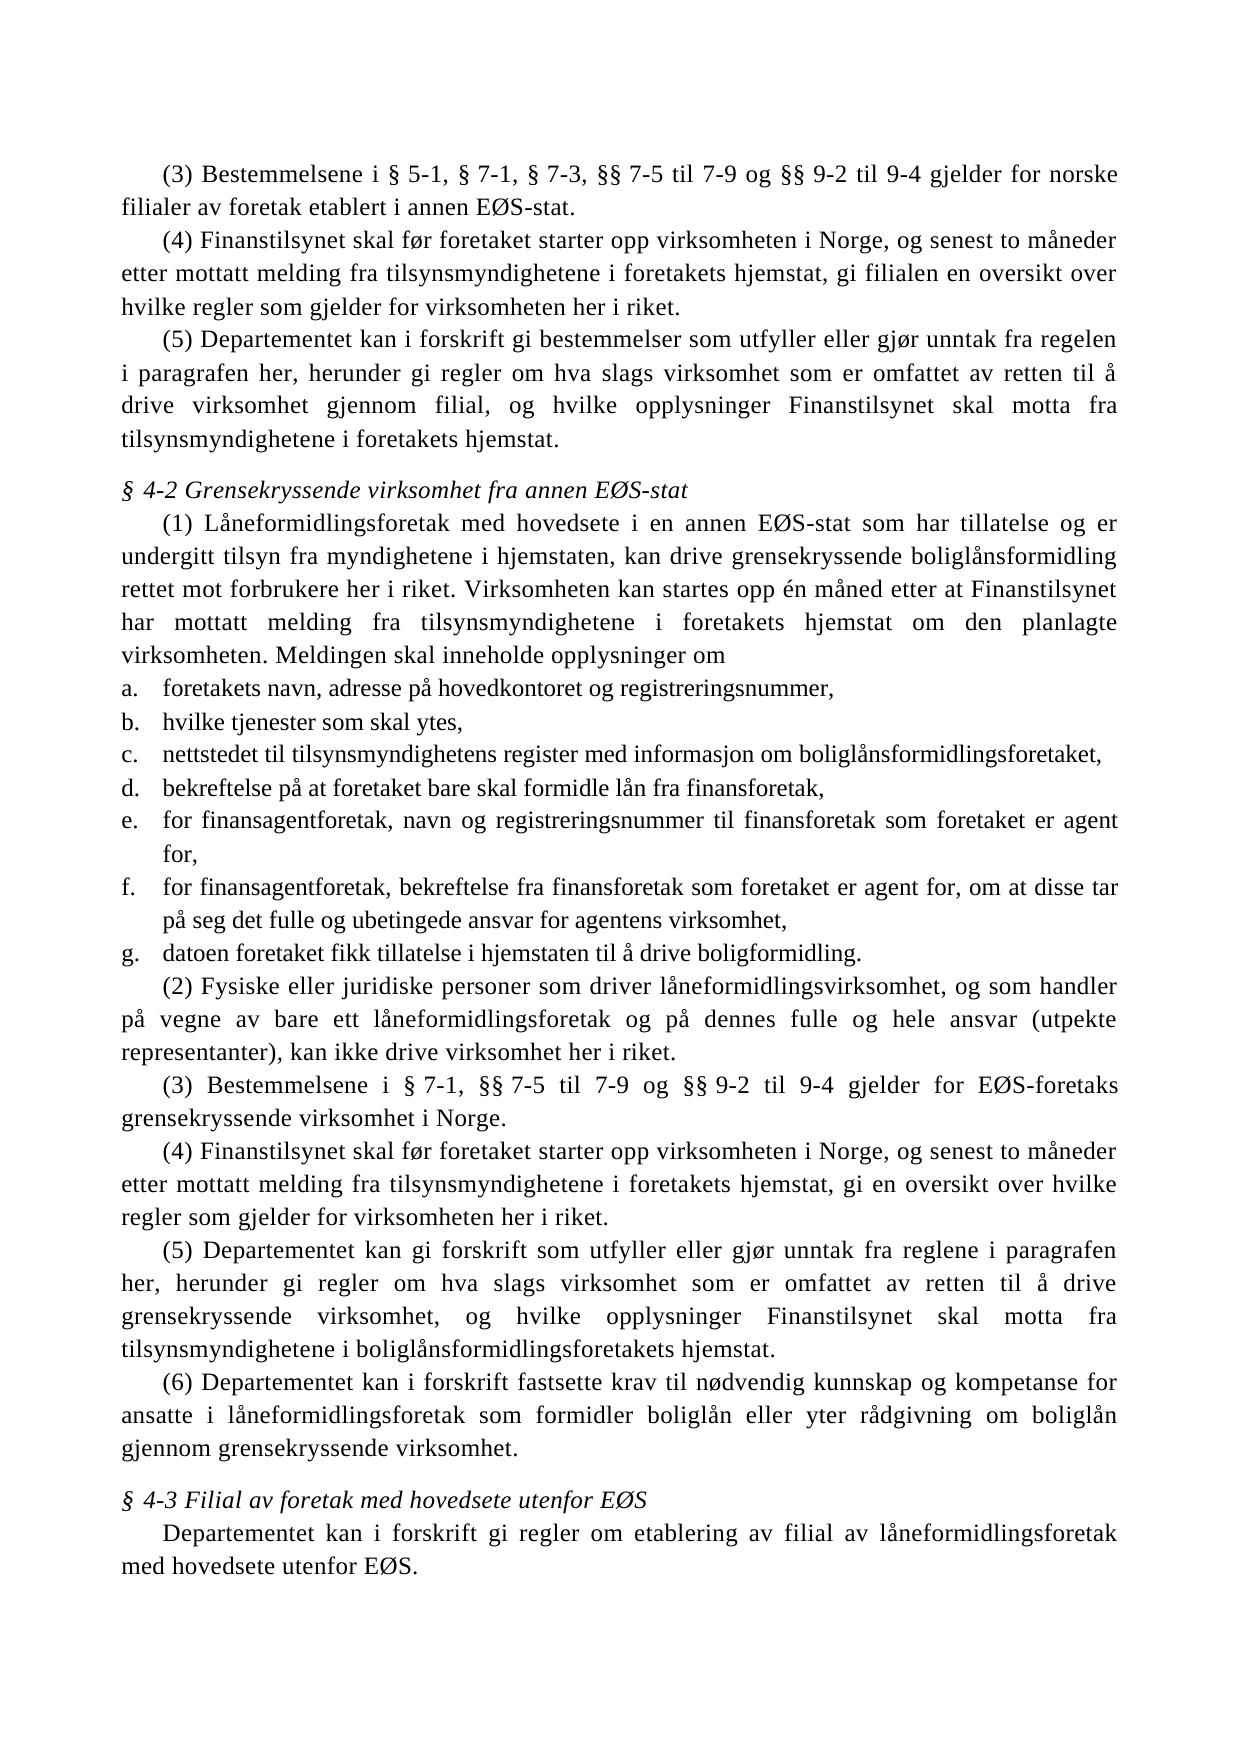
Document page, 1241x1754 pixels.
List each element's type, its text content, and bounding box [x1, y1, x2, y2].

text (1) Låneformidlingsforetak med hovedsete i en annen EØS-stat som har tillatelse og er undergitt tilsyn fra myndighetene i hjemstaten, kan drive grensekryssende boliglånsformidling rettet mot forbrukere her i riket. Virksomheten kan startes opp én måned etter at Finanstilsynet har mottatt melding fra tilsynsmyndighetene i foretakets hjemstat om den planlagte virksomheten. Meldingen skal inneholde opplysninger om [121, 508, 1119, 669]
text (4) Finanstilsynet skal før foretaket starter opp virksomheten i Norge, og senest to måneder etter mottatt melding fra tilsynsmyndighetene i foretakets hjemstat, gi filialen en oversikt over hvilke regler som gjelder for virksomheten her i riket. [121, 226, 1119, 320]
list a. foretakets navn, adresse på hovedkontoret og registreringsnummer, [121, 673, 1119, 702]
list d. bekreftelse på at foretaket bare skal formidle lån fra finansforetak, [121, 773, 1119, 801]
list c. nettstedet til tilsynsmyndighetens register med informasjon om boliglånsformidlingsforetaket, [121, 739, 1119, 768]
list f. for finansagentforetak, bekreftelse fra finansforetak som foretaket er agent for, om at disse tar på seg det fulle og ubetingede ansvar for agentens virksomhet, [121, 872, 1119, 933]
text Departementet kan i forskrift gi regler om etablering av filial av låneformidlingsforetak med hovedsete utenfor EØS. [121, 1518, 1119, 1579]
list e. for finansagentforetak, navn og registreringsnummer til finansforetak som foretaket er agent for, [121, 806, 1119, 867]
text (5) Departementet kan i forskrift gi bestemmelser som utfyller eller gjør unntak fra regelen i paragrafen her, herunder gi regler om hva slags virksomhet som er omfattet av retten til å drive virksomhet gjennom filial, og hvilke opplysninger Finanstilsynet skal motta fra tilsynsmyndighetene i foretakets hjemstat. [121, 324, 1119, 452]
text (3) Bestemmelsene i § 5-1, § 7-1, § 7-3, §§ 7-5 til 7-9 og §§ 9-2 til 9-4 gjelder for norske filialer av foretak etablert i annen EØS-stat. [121, 159, 1119, 221]
text (3) Bestemmelsene i § 7-1, §§ 7-5 til 7-9 og §§ 9-2 til 9-4 gjelder for EØS-foretaks grensekryssende virksomhet i Norge. [121, 1070, 1119, 1132]
text § 4-2 Grensekryssende virksomhet fra annen EØS-stat [121, 475, 1119, 504]
text (2) Fysiske eller juridiske personer som driver låneformidlingsvirksomhet, og som handler på vegne av bare ett låneformidlingsforetak og på dennes fulle og hele ansvar (utpekte representanter), kan ikke drive virksomhet her i riket. [121, 971, 1119, 1066]
text (5) Departementet kan gi forskrift som utfyller eller gjør unntak fra reglene i paragrafen her, herunder gi regler om hva slags virksomhet som er omfattet av retten til å drive grensekryssende virksomhet, og hvilke opplysninger Finanstilsynet skal motta fra tilsynsmyndighetene i boliglånsformidlingsforetakets hjemstat. [121, 1235, 1119, 1363]
text (6) Departementet kan i forskrift fastsette krav til nødvendig kunnskap og kompetanse for ansatte i låneformidlingsforetak som formidler boliglån eller yter rådgivning om boliglån gjennom grensekryssende virksomhet. [121, 1367, 1119, 1462]
list b. hvilke tjenester som skal ytes, [121, 707, 1119, 735]
text (4) Finanstilsynet skal før foretaket starter opp virksomheten i Norge, og senest to måneder etter mottatt melding fra tilsynsmyndighetene i foretakets hjemstat, gi en oversikt over hvilke regler som gjelder for virksomheten her i riket. [121, 1136, 1119, 1231]
text § 4-3 Filial av foretak med hovedsete utenfor EØS [121, 1485, 1119, 1513]
list g. datoen foretaket fikk tillatelse i hjemstaten til å drive boligformidling. [121, 938, 1119, 966]
